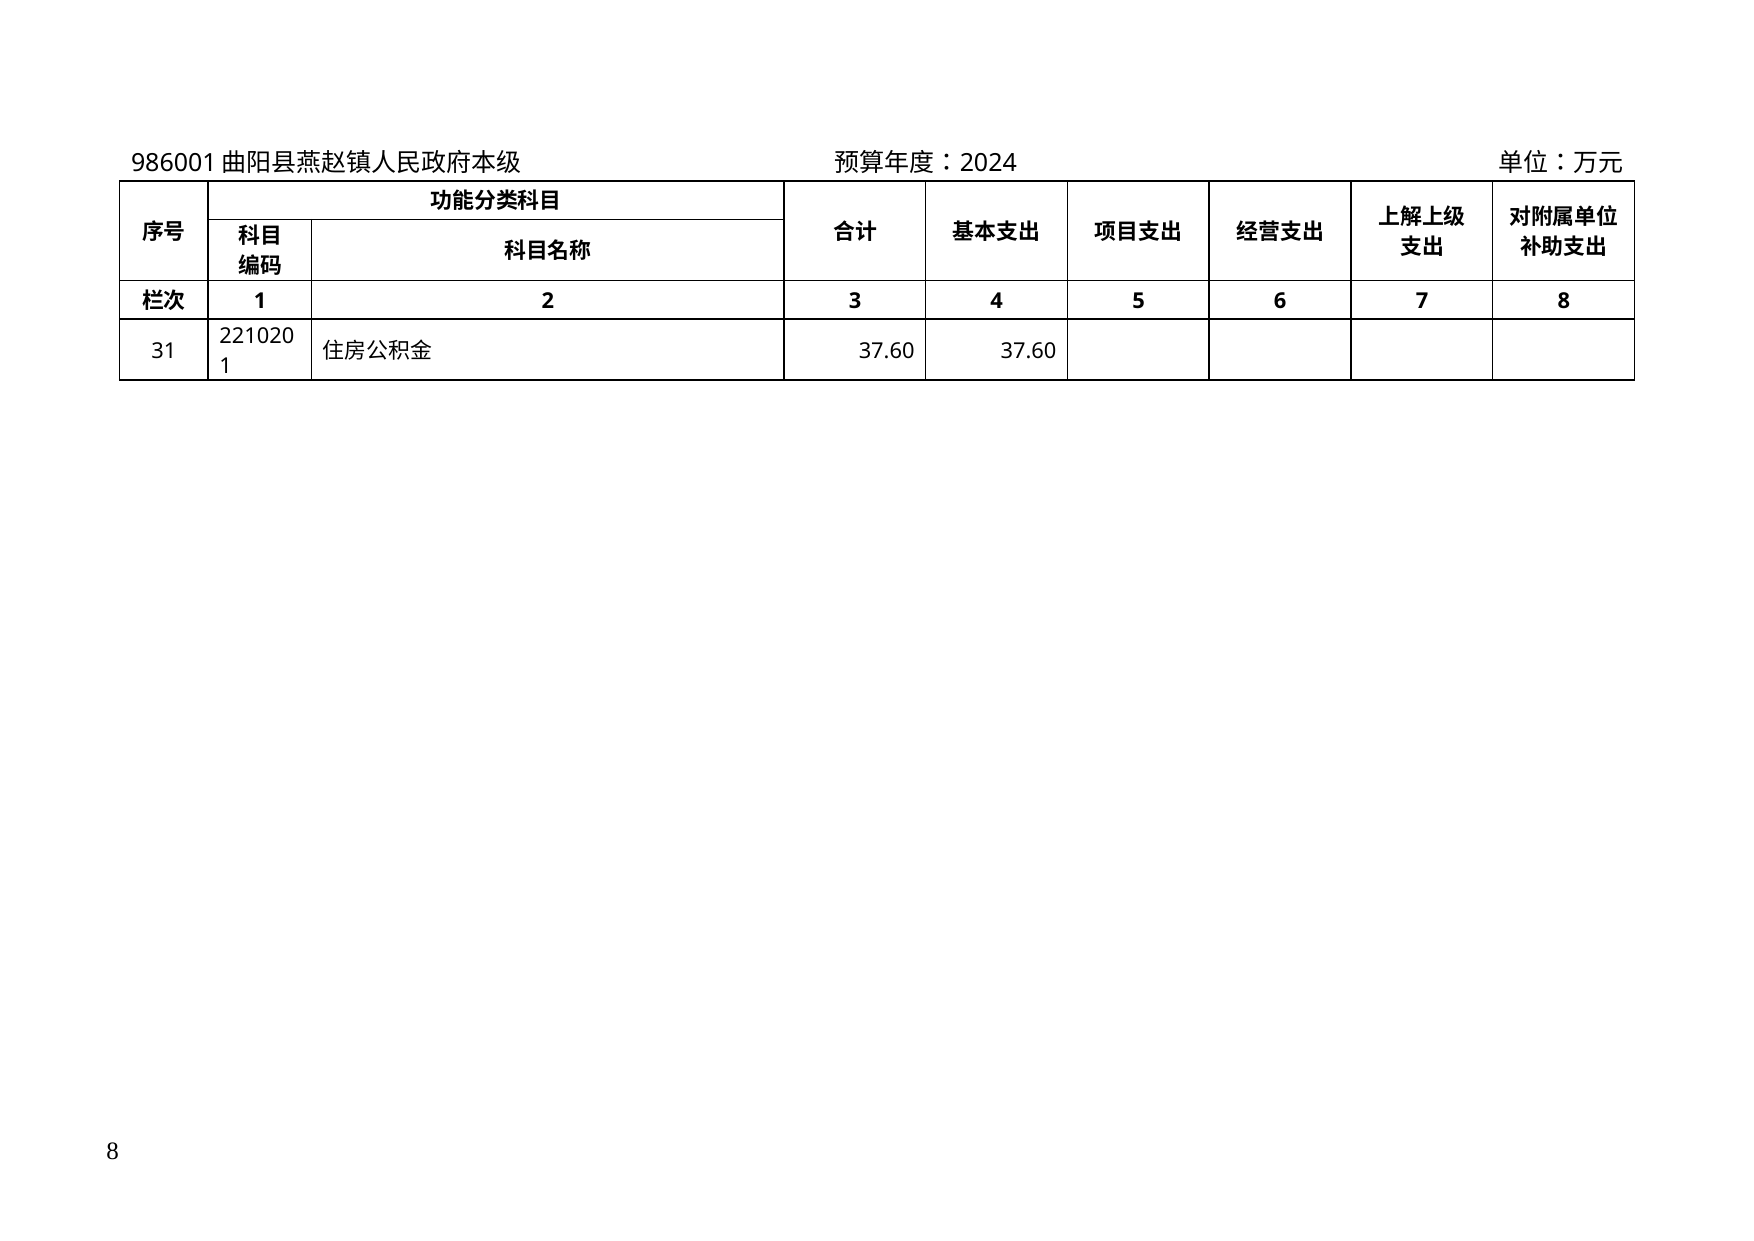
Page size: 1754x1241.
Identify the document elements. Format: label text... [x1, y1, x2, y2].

table_cell 基本支出 [926, 182, 1067, 280]
table_cell 31 [120, 320, 207, 379]
table_cell 4 [926, 281, 1067, 318]
table_cell 对附属单位补助支出 [1493, 182, 1634, 280]
table_header 预算年度：2024 [785, 143, 1067, 180]
table_header 单位：万元 [1068, 143, 1634, 180]
table_cell 37.60 [785, 320, 925, 379]
table_cell 序号 [120, 182, 207, 280]
table_cell 科目名称 [312, 220, 783, 280]
table_cell 37.60 [926, 320, 1067, 379]
table_header 986001曲阳县燕赵镇人民政府本级 [120, 143, 783, 180]
table_cell 项目支出 [1068, 182, 1208, 280]
table_cell 功能分类科目 [209, 182, 783, 219]
table_cell 2 [312, 281, 783, 318]
table_cell 住房公积金 [312, 320, 783, 379]
table_cell 5 [1068, 281, 1208, 318]
table_cell [1352, 320, 1492, 379]
table_cell 上解上级 支出 [1352, 182, 1492, 280]
table_cell 合计 [785, 182, 925, 280]
table_cell [1493, 320, 1634, 379]
table_cell [1210, 320, 1350, 379]
table_cell 栏次 [120, 281, 207, 318]
table_cell 8 [1493, 281, 1634, 318]
table_cell 1 [209, 281, 311, 318]
table_cell 经营支出 [1210, 182, 1350, 280]
table_cell 2210201 [209, 320, 311, 379]
table_cell 7 [1352, 281, 1492, 318]
table_cell [1068, 320, 1208, 379]
table_cell 科目 编码 [209, 220, 311, 280]
table_cell 3 [785, 281, 925, 318]
table_cell 6 [1210, 281, 1350, 318]
